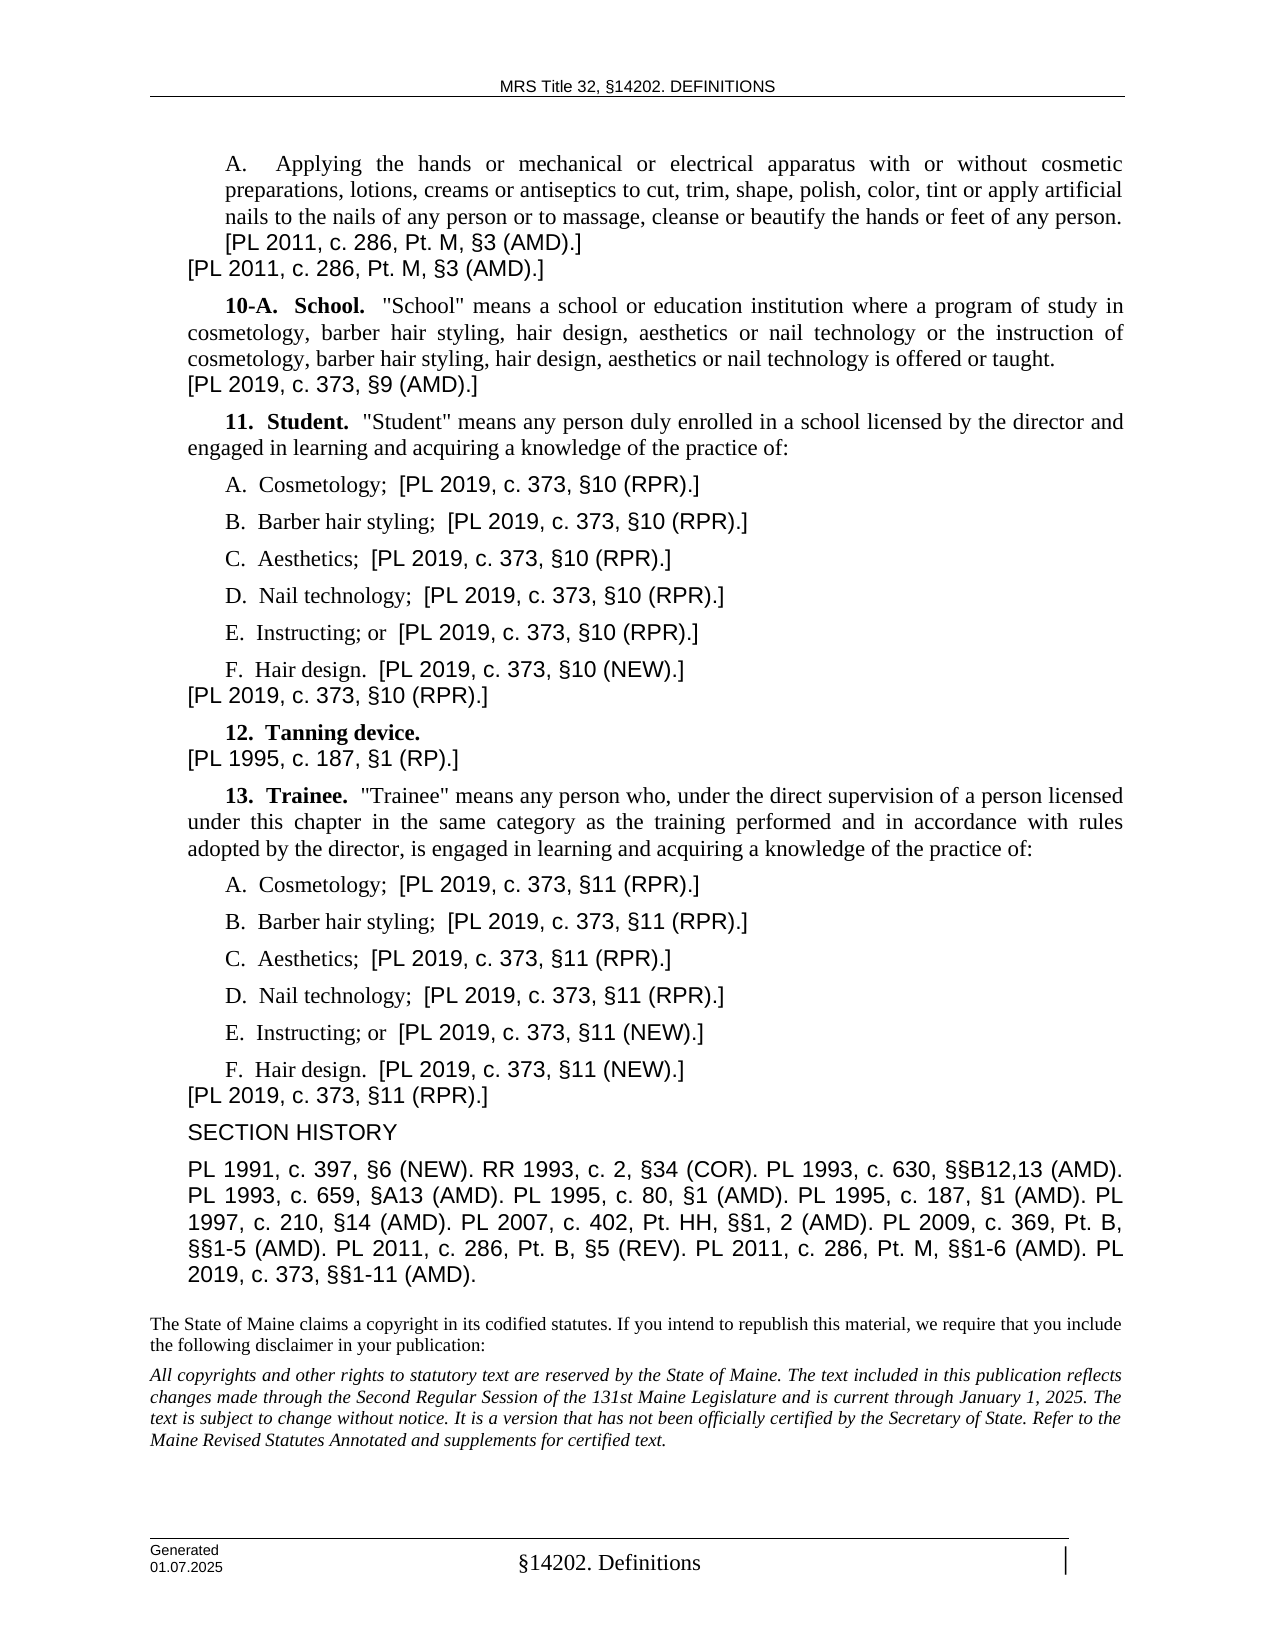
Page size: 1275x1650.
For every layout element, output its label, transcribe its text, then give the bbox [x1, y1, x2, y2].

text [PL 2019, c. 373, §11 (RPR).] [187, 1082, 1125, 1108]
text 10-A. School. "School" means a school or education institution where a program of study in cosmetology, barber hair styling, hair design, aesthetics or nail technology or the instruction of cosmetology, barber hair styling, hair design, aesthetics or nail technology is offered or taught. [187, 292, 1125, 371]
text C. Aesthetics; [PL 2019, c. 373, §10 (RPR).] [225, 545, 1125, 571]
text 12. Tanning device. [187, 719, 1125, 745]
text [PL 2011, c. 286, Pt. M, §3 (AMD).] [187, 255, 1125, 282]
text A. Cosmetology; [PL 2019, c. 373, §10 (RPR).] [225, 471, 1125, 498]
text [PL 2019, c. 373, §10 (RPR).] [187, 682, 1125, 708]
text All copyrights and other rights to statutory text are reserved by the State of Maine. The text included in this publication reflects changes made through the Second Regular Session of the 131st Maine Legislature and is current through January 1, 2025 . The text is subject to change without notice. It is a version that has not been officially certified by the Secretary of State. Refer to the Maine Revised Statutes Annotated and supplements for certified text. [150, 1364, 1125, 1450]
text SECTION HISTORY [187, 1119, 1125, 1145]
text B. Barber hair styling; [PL 2019, c. 373, §11 (RPR).] [225, 908, 1125, 935]
text B. Barber hair styling; [PL 2019, c. 373, §10 (RPR).] [225, 508, 1125, 534]
text D. Nail technology; [PL 2019, c. 373, §11 (RPR).] [225, 982, 1125, 1008]
text [PL 2019, c. 373, §9 (AMD).] [187, 371, 1125, 398]
text 13. Trainee. "Trainee" means any person who, under the direct supervision of a person licensed under this chapter in the same category as the training performed and in accordance with rules adopted by the director, is engaged in learning and acquiring a knowledge of the practice of: [187, 782, 1125, 861]
text E. Instructing; or [PL 2019, c. 373, §11 (NEW).] [225, 1019, 1125, 1045]
text A. Cosmetology; [PL 2019, c. 373, §11 (RPR).] [225, 871, 1125, 898]
text F. Hair design. [PL 2019, c. 373, §11 (NEW).] [225, 1056, 1125, 1082]
text 11. Student. "Student" means any person duly enrolled in a school licensed by the director and engaged in learning and acquiring a knowledge of the practice of: [187, 408, 1125, 461]
text D. Nail technology; [PL 2019, c. 373, §10 (RPR).] [225, 582, 1125, 608]
text [PL 1995, c. 187, §1 (RP).] [187, 745, 1125, 771]
text F. Hair design. [PL 2019, c. 373, §10 (NEW).] [225, 656, 1125, 682]
text PL 1991, c. 397, §6 (NEW). RR 1993, c. 2, §34 (COR). PL 1993, c. 630, §§B12,13 (AMD). PL 1993, c. 659, §A13 (AMD). PL 1995, c. 80, §1 (AMD). PL 1995, c. 187, §1 (AMD). PL 1997, c. 210, §14 (AMD). PL 2007, c. 402, Pt. HH, §§1, 2 (AMD). PL 2009, c. 369, Pt. B, §§1-5 (AMD). PL 2011, c. 286, Pt. B, §5 (REV). PL 2011, c. 286, Pt. M, §§1-6 (AMD). PL 2019, c. 373, §§1-11 (AMD). [187, 1156, 1125, 1287]
text C. Aesthetics; [PL 2019, c. 373, §11 (RPR).] [225, 945, 1125, 972]
text A. Applying the hands or mechanical or electrical apparatus with or without cosmetic preparations, lotions, creams or antiseptics to cut, trim, shape, polish, color, tint or apply artificial nails to the nails of any person or to massage, cleanse or beautify the hands or feet of any person. [PL 2011, c. 286, Pt. M, §3 (AMD).] [225, 150, 1125, 255]
text The State of Maine claims a copyright in its codified statutes. If you intend to republish this material, we require that you include the following disclaimer in your publication: [150, 1312, 1125, 1356]
text E. Instructing; or [PL 2019, c. 373, §10 (RPR).] [225, 619, 1125, 645]
